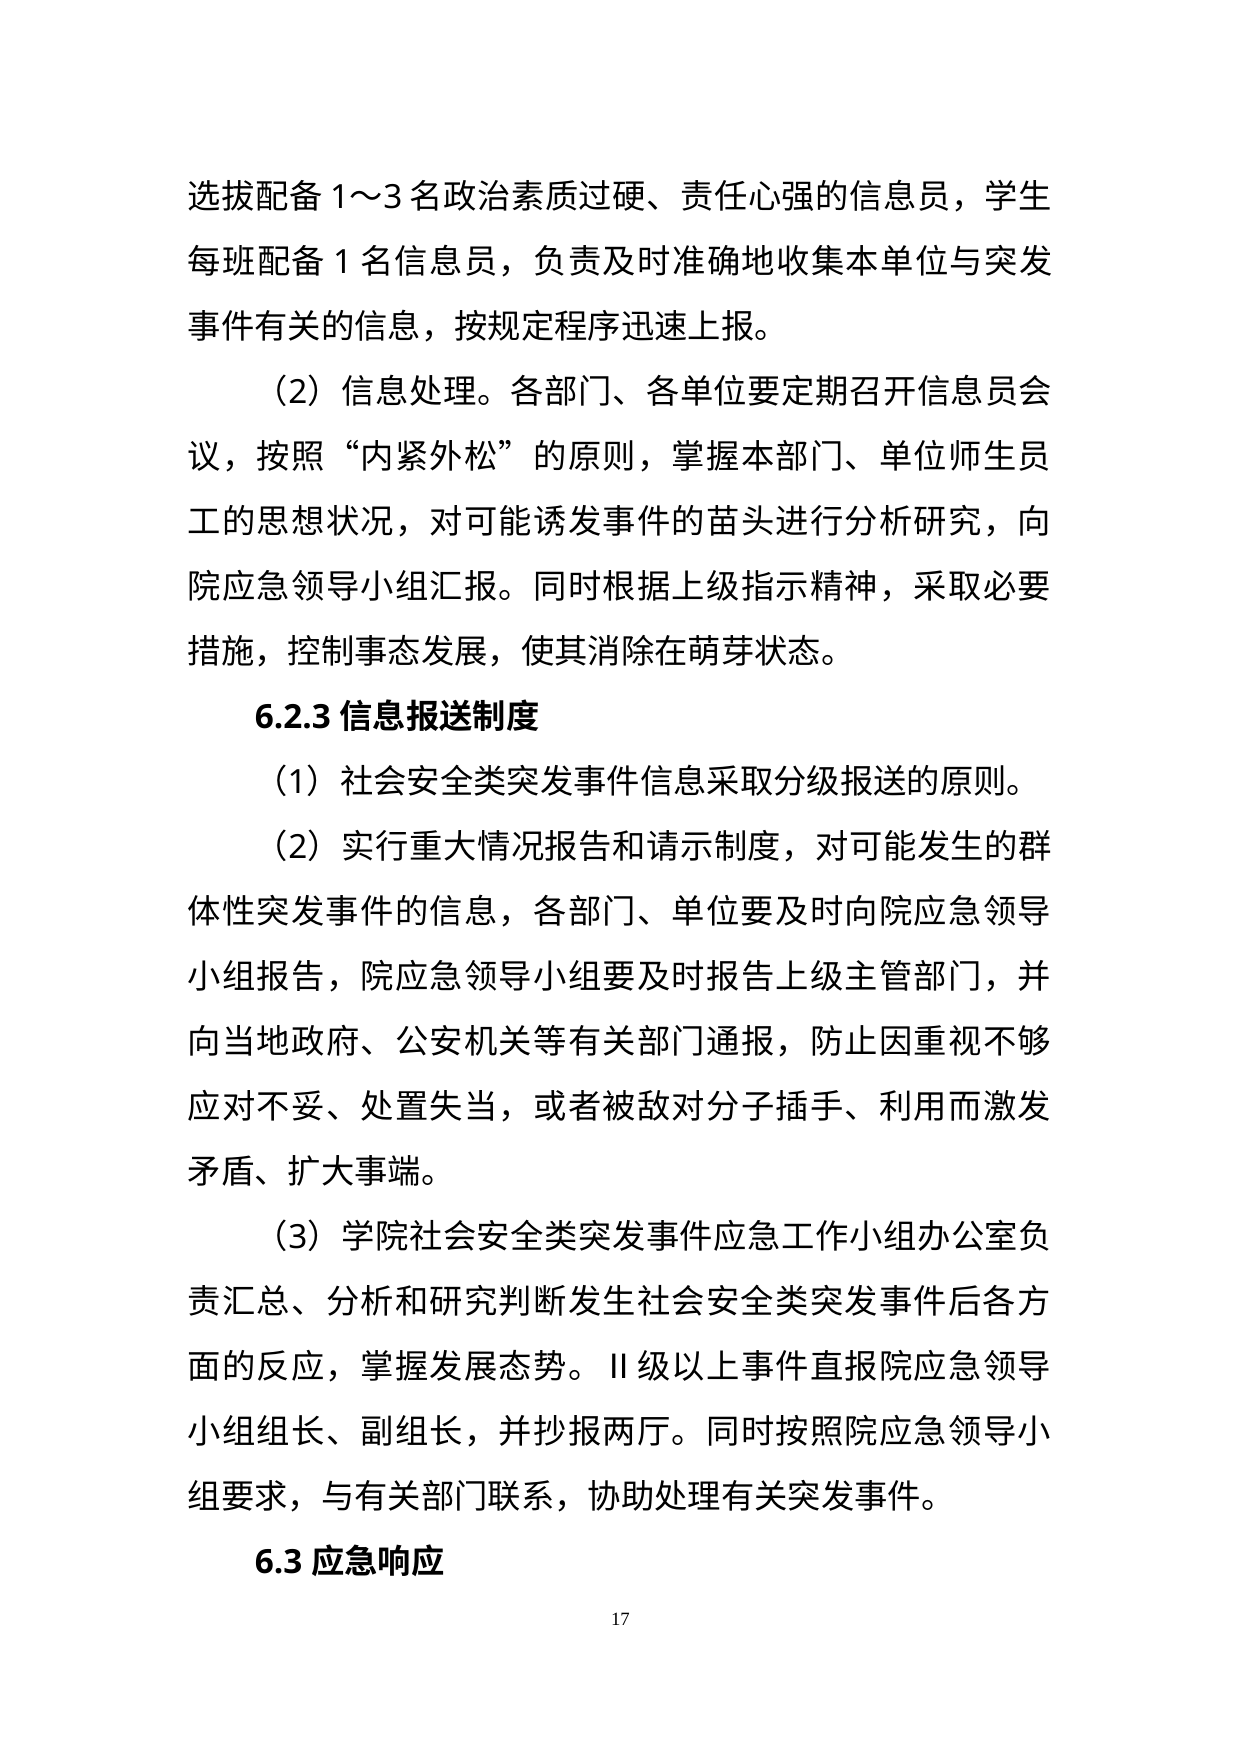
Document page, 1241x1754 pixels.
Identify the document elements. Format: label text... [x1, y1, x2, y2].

text （1）社会安全类突发事件信息采取分级报送的原则。 [187, 747, 1053, 812]
text （3）学院社会安全类突发事件应急工作小组办公室负责汇总、分析和研究判断发生社会安全类突发事件后各方面的反应，掌握发展态势。Ⅱ级以上事件直报院应急领导小组组长、副组长，并抄报两厅。同时按照院应急领导小组要求，与有关部门联系，协助处理有关突发事件。 [187, 1202, 1053, 1527]
text （2）信息处理。各部门、各单位要定期召开信息员会议，按照“内紧外松”的原则，掌握本部门、单位师生员工的思想状况，对可能诱发事件的苗头进行分析研究，向院应急领导小组汇报。同时根据上级指示精神，采取必要措施，控制事态发展，使其消除在萌芽状态。 [187, 357, 1053, 682]
text 6.3 应急响应 [187, 1527, 1053, 1592]
text 6.2.3 信息报送制度 [187, 682, 1053, 747]
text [187, 162, 1053, 357]
text （2）实行重大情况报告和请示制度，对可能发生的群体性突发事件的信息，各部门、单位要及时向院应急领导小组报告，院应急领导小组要及时报告上级主管部门，并向当地政府、公安机关等有关部门通报，防止因重视不够、应对不妥、处置失当，或者被敌对分子插手、利用而激发矛盾、扩大事端。 [187, 812, 1053, 1202]
